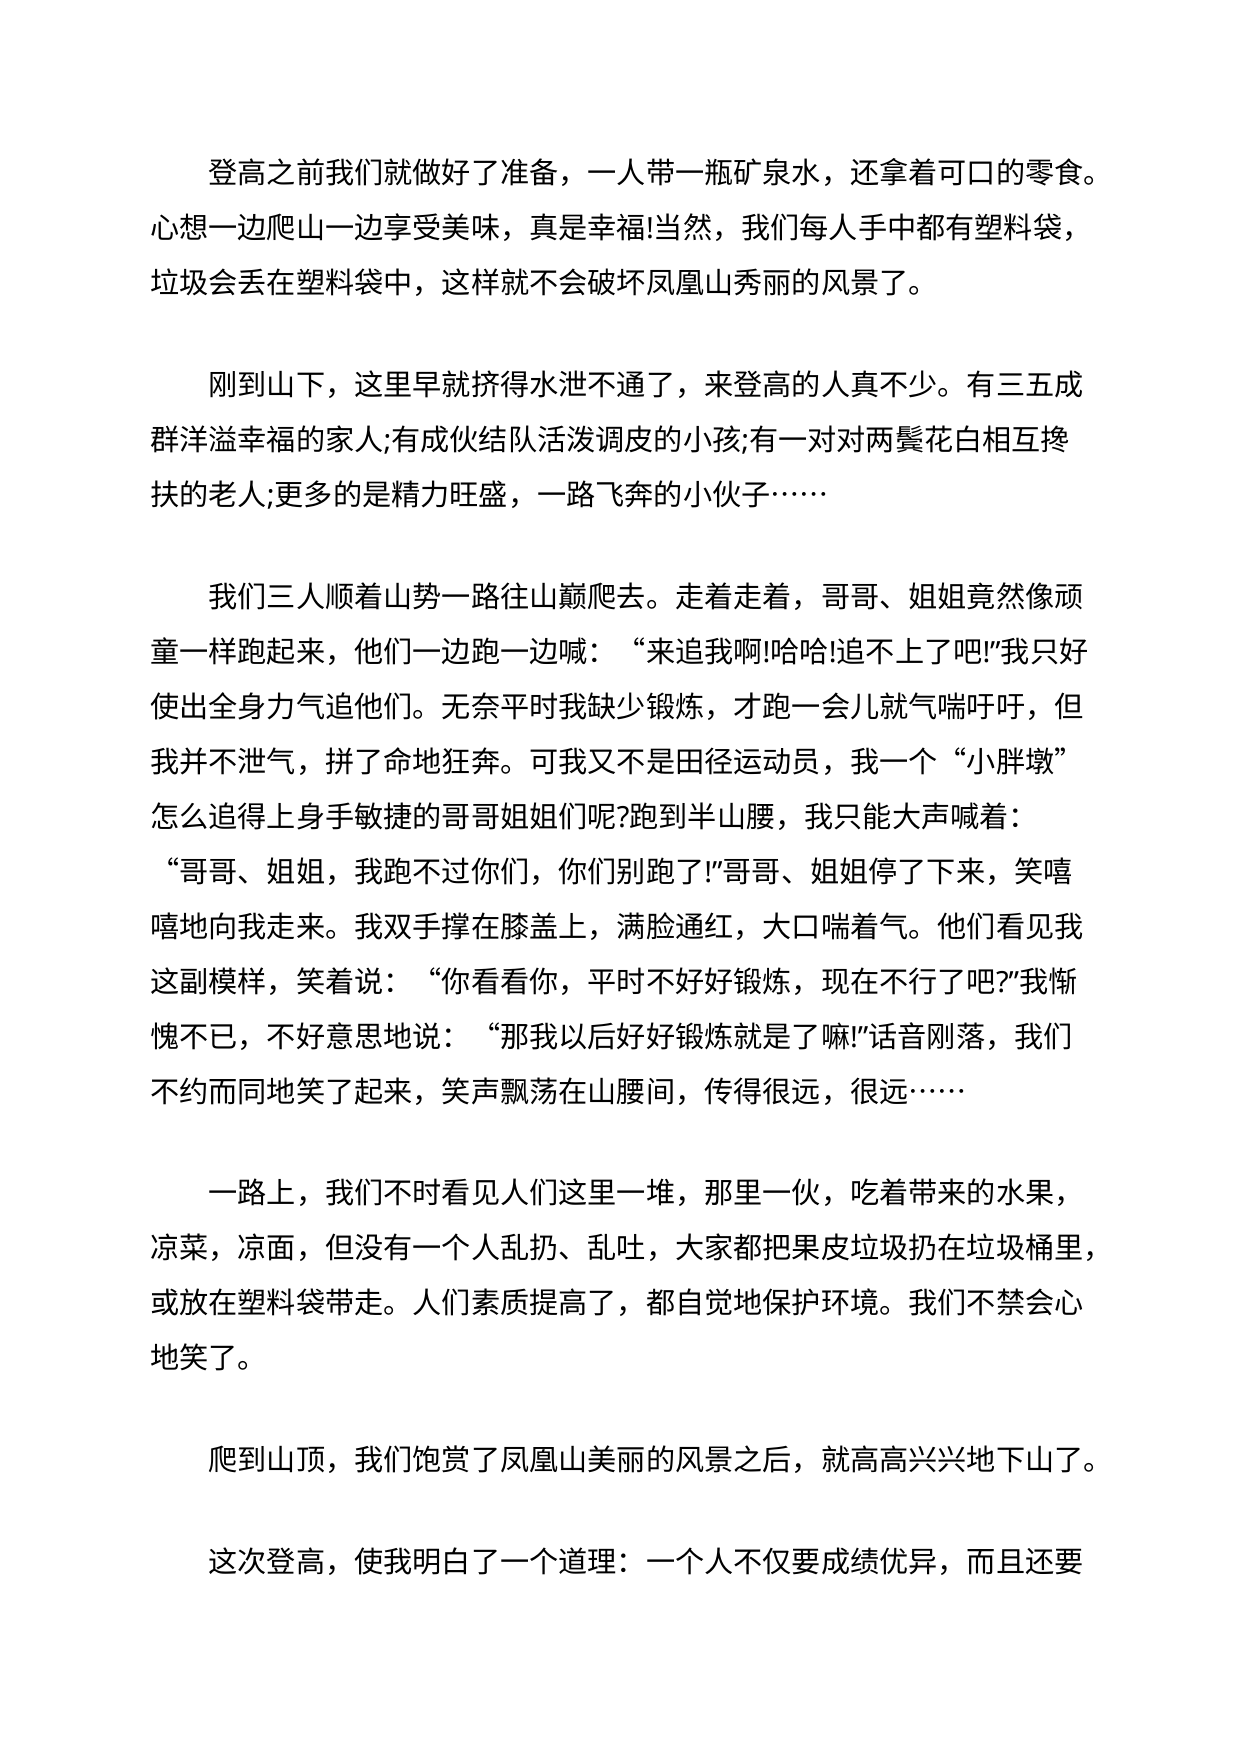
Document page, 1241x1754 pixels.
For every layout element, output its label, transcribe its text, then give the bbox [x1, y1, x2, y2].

text 爬到山顶，我们饱赏了凤凰山美丽的风景之后，就高高兴兴地下山了。 [150, 1436, 1090, 1479]
text 我们三人顺着山势一路往山巅爬去。走着走着，哥哥、姐姐竟然像顽童一样跑起来，他们一边跑一边喊：“来追我啊!哈哈!追不上了吧!”我只好使出全身力气追他们。无奈平时我缺少锻炼，才跑一会儿就气喘吁吁，但我并不泄气，拼了命地狂奔。可我又不是田径运动员，我一个“小胖墩”怎么追得上身手敏捷的哥哥姐姐们呢?跑到半山腰，我只能大声喊着：“哥哥、姐姐，我跑不过你们，你们别跑了!”哥哥、姐姐停了下来，笑嘻嘻地向我走来。我双手撑在膝盖上，满脸通红，大口喘着气。他们看见我这副模样，笑着说：“你看看你，平时不好好锻炼，现在不行了吧?”我惭愧不已，不好意思地说：“那我以后好好锻炼就是了嘛!”话音刚落，我们不约而同地笑了起来，笑声飘荡在山腰间，传得很远，很远…… [150, 573, 1090, 1110]
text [150, 1538, 1090, 1580]
text 登高之前我们就做好了准备，一人带一瓶矿泉水，还拿着可口的零食。心想一边爬山一边享受美味，真是幸福!当然，我们每人手中都有塑料袋，垃圾会丢在塑料袋中，这样就不会破坏凤凰山秀丽的风景了。 [150, 150, 1090, 302]
text 一路上，我们不时看见人们这里一堆，那里一伙，吃着带来的水果，凉菜，凉面，但没有一个人乱扔、乱吐，大家都把果皮垃圾扔在垃圾桶里，或放在塑料袋带走。人们素质提高了，都自觉地保护环境。我们不禁会心地笑了。 [150, 1170, 1090, 1377]
text 刚到山下，这里早就挤得水泄不通了，来登高的人真不少。有三五成群洋溢幸福的家人;有成伙结队活泼调皮的小孩;有一对对两鬓花白相互搀扶的老人;更多的是精力旺盛，一路飞奔的小伙子…… [150, 362, 1090, 514]
